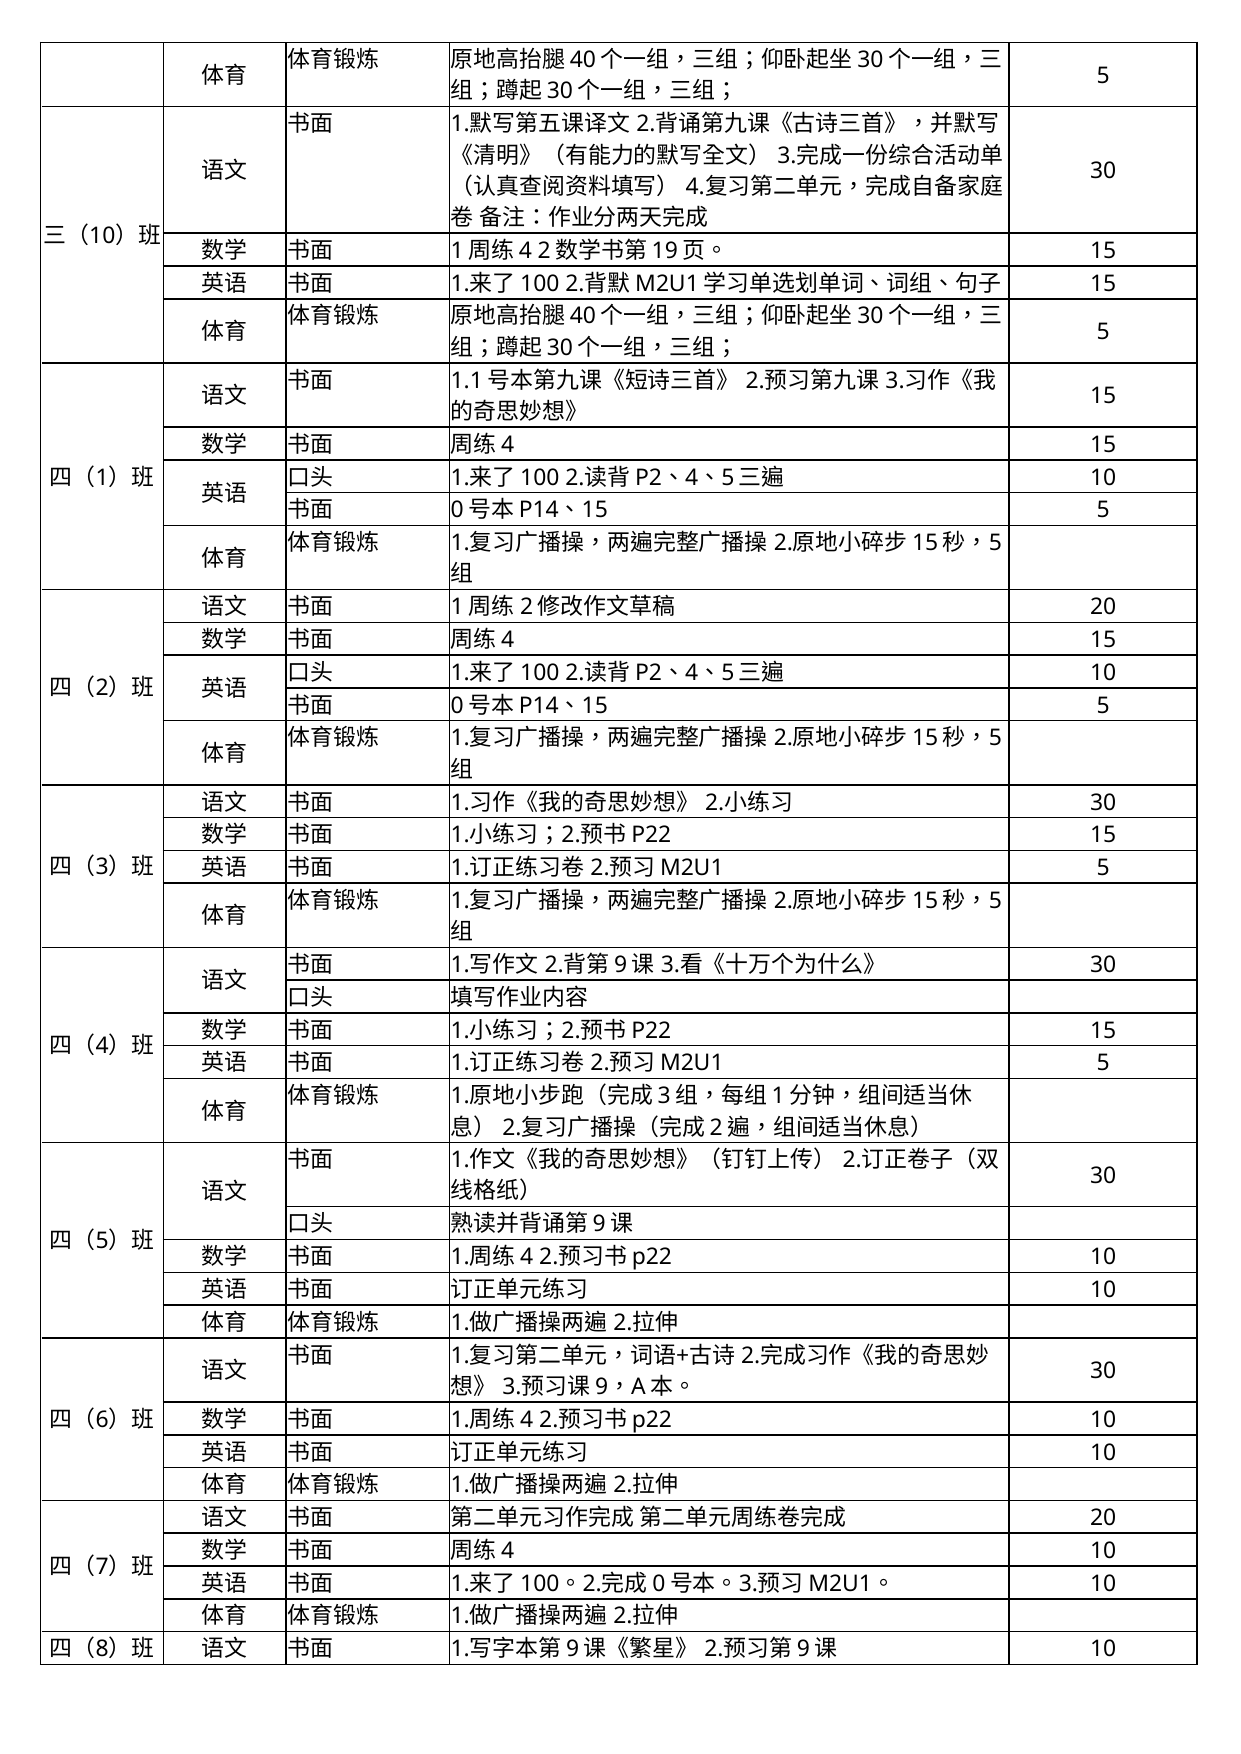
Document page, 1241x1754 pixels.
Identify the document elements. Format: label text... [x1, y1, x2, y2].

table_cell 1.订正练习卷 2.预习M2U1 [450, 851, 1008, 882]
table_cell 书面 [287, 1632, 449, 1663]
table_cell 10 [1010, 1567, 1196, 1598]
table_cell 英语 [164, 461, 285, 524]
table_cell 10 [1010, 1403, 1196, 1434]
table_cell 5 [1010, 851, 1196, 882]
table_cell 书面 [287, 590, 449, 621]
table_cell 语文 [164, 1143, 285, 1238]
table_cell 书面 [287, 623, 449, 654]
table_cell 1.写字本第9课《繁星》 2.预习第9课 [450, 1632, 1008, 1663]
table_cell 数学 [164, 1403, 285, 1434]
table_cell 1.做广播操两遍 2.拉伸 [450, 1306, 1008, 1337]
table_cell 语文 [164, 1501, 285, 1532]
table_cell 1周练 2修改作文草稿 [450, 590, 1008, 621]
table_cell 1.原地小步跑（完成3组，每组1分钟，组间适当休息） 2.复习广播操（完成2遍，组间适当休息） [450, 1079, 1008, 1142]
table_cell 四（1）班 [41, 363, 163, 588]
table_cell 0号本P14、15 [450, 493, 1008, 524]
table_cell 体育 [164, 1306, 285, 1337]
table_cell 体育锻炼 [287, 1600, 449, 1631]
table_cell 15 [1010, 428, 1196, 459]
table_cell 1.来了100。2.完成0号本。3.预习M2U1。 [450, 1567, 1008, 1598]
table_cell 语文 [164, 1339, 285, 1401]
table_cell 数学 [164, 818, 285, 849]
table_cell 体育 [164, 1600, 285, 1631]
table_cell 书面 [287, 1143, 449, 1206]
table_cell 15 [1010, 364, 1196, 426]
table_cell 1.订正练习卷 2.预习M2U1 [450, 1046, 1008, 1078]
table_cell [1010, 1600, 1196, 1631]
table_cell 书面 [287, 107, 449, 232]
table_cell 30 [1010, 107, 1196, 232]
table_cell 语文 [164, 590, 285, 621]
table_cell 语文 [164, 364, 285, 426]
table_cell 书面 [287, 1339, 449, 1401]
table_cell 0号本P14、15 [450, 689, 1008, 720]
table_cell 口头 [287, 656, 449, 687]
table_cell 体育锻炼 [287, 300, 449, 362]
table_cell 三（10）班 [41, 107, 163, 362]
table_cell [1010, 1079, 1196, 1142]
table_cell 书面 [287, 851, 449, 882]
table_cell 1.来了100 2.背默M2U1学习单选划单词、词组、句子 [450, 267, 1008, 298]
table_cell 30 [1010, 948, 1196, 979]
table_cell 10 [1010, 1534, 1196, 1565]
table_cell 书面 [287, 818, 449, 849]
table_cell 语文 [164, 786, 285, 817]
table_cell 10 [1010, 1273, 1196, 1304]
table_cell 10 [1010, 656, 1196, 687]
table_cell 英语 [164, 1567, 285, 1598]
table_cell 书面 [287, 786, 449, 817]
table_cell 体育锻炼 [287, 1468, 449, 1499]
table_cell 语文 [164, 1632, 285, 1663]
table_cell 数学 [164, 428, 285, 459]
table_cell 10 [1010, 461, 1196, 492]
table_cell 15 [1010, 623, 1196, 654]
table_cell 书面 [287, 1436, 449, 1467]
table_cell 数学 [164, 1014, 285, 1045]
table_cell 1.做广播操两遍 2.拉伸 [450, 1600, 1008, 1631]
table_cell 1.习作《我的奇思妙想》 2.小练习 [450, 786, 1008, 817]
table_cell 书面 [287, 1501, 449, 1532]
table_cell 5 [1010, 493, 1196, 524]
table_cell 体育 [164, 884, 285, 946]
table_cell 四（2）班 [41, 590, 163, 784]
table_cell 1.小练习；2.预书P22 [450, 1014, 1008, 1045]
table_cell 口头 [287, 1207, 449, 1238]
table_cell 原地高抬腿40个一组，三组；仰卧起坐30个一组，三组；蹲起30个一组，三组； [450, 43, 1008, 106]
table_cell 1.复习广播操，两遍完整广播操 2.原地小碎步15秒，5组 [450, 884, 1008, 946]
table_cell 周练4 [450, 623, 1008, 654]
table_cell 15 [1010, 267, 1196, 298]
table_cell 周练4 [450, 428, 1008, 459]
table_cell 1.写作文 2.背第9课 3.看《十万个为什么》 [450, 948, 1008, 979]
table_cell 10 [1010, 1240, 1196, 1271]
table_cell 体育锻炼 [287, 1306, 449, 1337]
table_cell 1.复习广播操，两遍完整广播操 2.原地小碎步15秒，5组 [450, 721, 1008, 784]
table_cell 填写作业内容 [450, 981, 1008, 1012]
table_cell 口头 [287, 981, 449, 1012]
table_cell 书面 [287, 1567, 449, 1598]
table_cell 书面 [287, 948, 449, 979]
table_cell 1.做广播操两遍 2.拉伸 [450, 1468, 1008, 1499]
table_cell 数学 [164, 623, 285, 654]
table_cell 熟读并背诵第9课 [450, 1207, 1008, 1238]
table_cell 30 [1010, 1339, 1196, 1401]
table_cell 5 [1010, 689, 1196, 720]
table_cell 1.小练习；2.预书P22 [450, 818, 1008, 849]
table_cell 体育 [164, 721, 285, 784]
table_cell 书面 [287, 493, 449, 524]
table_cell 四（4）班 [41, 948, 163, 1142]
table_cell 体育 [164, 1079, 285, 1142]
table_cell 书面 [287, 1240, 449, 1271]
table_cell 体育锻炼 [287, 721, 449, 784]
table_cell 1周练4 2数学书第19页。 [450, 234, 1008, 265]
table_cell 1.1号本第九课《短诗三首》 2.预习第九课 3.习作《我的奇思妙想》 [450, 364, 1008, 426]
table_cell 原地高抬腿40个一组，三组；仰卧起坐30个一组，三组；蹲起30个一组，三组； [450, 300, 1008, 362]
table_cell 英语 [164, 267, 285, 298]
table_cell 1.默写第五课译文 2.背诵第九课《古诗三首》，并默写《清明》（有能力的默写全文） 3.完成一份综合活动单（认真查阅资料填写） 4.复习第二单元，完成自备家庭卷 备注：作业分两天完成 [450, 107, 1008, 232]
table_cell 书面 [287, 1273, 449, 1304]
table_cell [1010, 526, 1196, 588]
table_cell 口头 [287, 461, 449, 492]
table_cell 20 [1010, 1501, 1196, 1532]
table_cell 周练4 [450, 1534, 1008, 1565]
table_cell 订正单元练习 [450, 1273, 1008, 1304]
table_cell 体育锻炼 [287, 43, 449, 106]
table_cell 5 [1010, 300, 1196, 362]
table_cell 四（8）班 [41, 1632, 163, 1663]
table_cell 书面 [287, 364, 449, 426]
table_cell 第二单元习作完成 第二单元周练卷完成 [450, 1501, 1008, 1532]
table_cell 1.周练4 2.预习书p22 [450, 1240, 1008, 1271]
table_cell 四（5）班 [41, 1143, 163, 1337]
table_cell 体育锻炼 [287, 526, 449, 588]
table_cell 15 [1010, 234, 1196, 265]
table_cell 语文 [164, 107, 285, 232]
table_cell 数学 [164, 234, 285, 265]
table_cell 语文 [164, 948, 285, 1012]
table_cell 1.来了100 2.读背P2、4、5三遍 [450, 656, 1008, 687]
table_cell 数学 [164, 1240, 285, 1271]
table_cell 四（3）班 [41, 785, 163, 946]
table_cell 体育 [164, 43, 285, 106]
table_cell 书面 [287, 428, 449, 459]
table_cell 书面 [287, 1014, 449, 1045]
table_cell 15 [1010, 818, 1196, 849]
table_cell 15 [1010, 1014, 1196, 1045]
table_cell [1010, 721, 1196, 784]
table_cell 英语 [164, 1046, 285, 1078]
table_cell 30 [1010, 786, 1196, 817]
table_cell 体育锻炼 [287, 1079, 449, 1142]
table_cell 书面 [287, 1403, 449, 1434]
table_cell 1.复习广播操，两遍完整广播操 2.原地小碎步15秒，5组 [450, 526, 1008, 588]
table_cell [1010, 1306, 1196, 1337]
table_cell 体育锻炼 [287, 884, 449, 946]
table_cell 书面 [287, 267, 449, 298]
table_cell 英语 [164, 851, 285, 882]
table_cell 10 [1010, 1632, 1196, 1663]
table_cell 1.周练4 2.预习书p22 [450, 1403, 1008, 1434]
table_cell 10 [1010, 1436, 1196, 1467]
table_cell [1010, 884, 1196, 946]
table_cell 书面 [287, 689, 449, 720]
table_cell 5 [1010, 1046, 1196, 1078]
table_cell 书面 [287, 234, 449, 265]
table_cell 英语 [164, 1436, 285, 1467]
table_cell [1010, 1468, 1196, 1499]
table_cell 20 [1010, 590, 1196, 621]
table_cell 英语 [164, 656, 285, 720]
table_cell [1010, 981, 1196, 1012]
table_cell [1010, 1207, 1196, 1238]
table_cell 四（6）班 [41, 1338, 163, 1499]
table_cell 数学 [164, 1534, 285, 1565]
table_cell 四（7）班 [41, 1501, 163, 1631]
table_cell 体育 [164, 526, 285, 588]
table_cell 1.来了100 2.读背P2、4、5三遍 [450, 461, 1008, 492]
table_cell 体育 [164, 1468, 285, 1499]
table_cell 书面 [287, 1534, 449, 1565]
table_cell 1.作文《我的奇思妙想》（钉钉上传） 2.订正卷子（双线格纸） [450, 1143, 1008, 1206]
table_cell 5 [1010, 43, 1196, 106]
table_cell 体育 [164, 300, 285, 362]
table_cell 1.复习第二单元，词语+古诗 2.完成习作《我的奇思妙想》 3.预习课9，A本。 [450, 1339, 1008, 1401]
table_cell 英语 [164, 1273, 285, 1304]
table_cell 书面 [287, 1046, 449, 1078]
table_cell 订正单元练习 [450, 1436, 1008, 1467]
table_cell 30 [1010, 1143, 1196, 1206]
